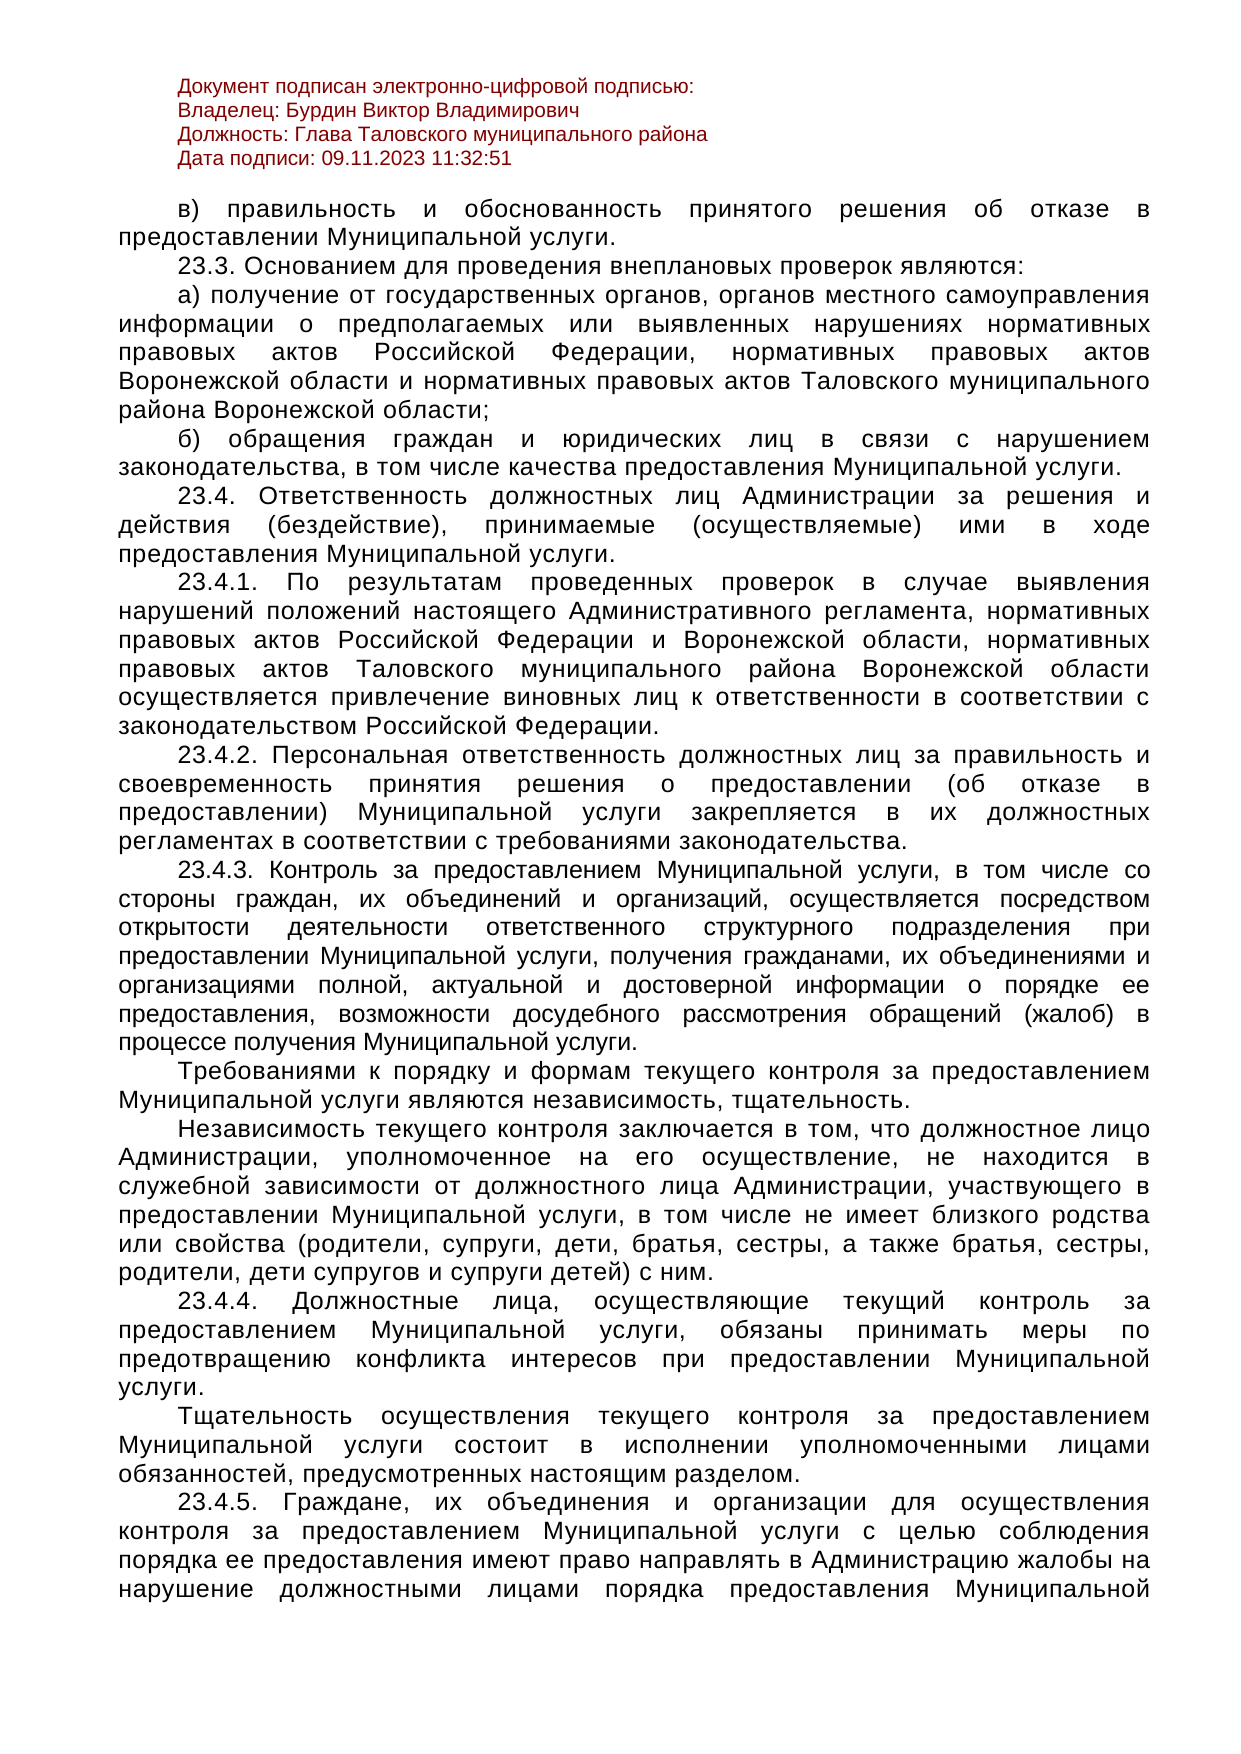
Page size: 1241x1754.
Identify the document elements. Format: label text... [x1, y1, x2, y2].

text в) правильность и обоснованность принятого решения об отказе в предоставлении Муниципальной услуги. [118, 194, 1152, 251]
text б) обращения граждан и юридических лиц в связи с нарушением законодательства, в том числе качества предоставления Муниципальной услуги. [118, 424, 1152, 481]
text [118, 1487, 1152, 1602]
text Требованиями к порядку и формам текущего контроля за предоставлением Муниципальной услуги являются независимость, тщательность. [118, 1056, 1152, 1114]
text 23.3. Основанием для проведения внеплановых проверок являются: [118, 251, 1152, 280]
text 23.4.4. Должностные лица, осуществляющие текущий контроль за предоставлением Муниципальной услуги, обязаны принимать меры по предотвращению конфликта интересов при предоставлении Муниципальной услуги. [118, 1286, 1152, 1401]
text Независимость текущего контроля заключается в том, что должностное лицо Администрации, уполномоченное на его осуществление, не находится в служебной зависимости от должностного лица Администрации, участвующего в предоставлении Муниципальной услуги, в том числе не имеет близкого родства или свойства (родители, супруги, дети, братья, сестры, а также братья, сестры, родители, дети супругов и супруги детей) с ним. [118, 1114, 1152, 1286]
text 23.4.3. Контроль за предоставлением Муниципальной услуги, в том числе со стороны граждан, их объединений и организаций, осуществляется посредством открытости деятельности ответственного структурного подразделения при предоставлении Муниципальной услуги, получения гражданами, их объединениями и организациями полной, актуальной и достоверной информации о порядке ее предоставления, возможности досудебного рассмотрения обращений (жалоб) в процессе получения Муниципальной услуги. [118, 855, 1152, 1056]
text а) получение от государственных органов, органов местного самоуправления информации о предполагаемых или выявленных нарушениях нормативных правовых актов Российской Федерации, нормативных правовых актов Воронежской области и нормативных правовых актов Таловского муниципального района Воронежской области; [118, 280, 1152, 424]
text 23.4.1. По результатам проведенных проверок в случае выявления нарушений положений настоящего Административного регламента, нормативных правовых актов Российской Федерации и Воронежской области, нормативных правовых актов Таловского муниципального района Воронежской области осуществляется привлечение виновных лиц к ответственности в соответствии с законодательством Российской Федерации. [118, 567, 1152, 740]
text Тщательность осуществления текущего контроля за предоставлением Муниципальной услуги состоит в исполнении уполномоченными лицами обязанностей, предусмотренных настоящим разделом. [118, 1401, 1152, 1487]
text 23.4.2. Персональная ответственность должностных лиц за правильность и своевременность принятия решения о предоставлении (об отказе в предоставлении) Муниципальной услуги закрепляется в их должностных регламентах в соответствии с требованиями законодательства. [118, 740, 1152, 855]
text 23.4. Ответственность должностных лиц Администрации за решения и действия (бездействие), принимаемые (осуществляемые) ими в ходе предоставления Муниципальной услуги. [118, 481, 1152, 567]
